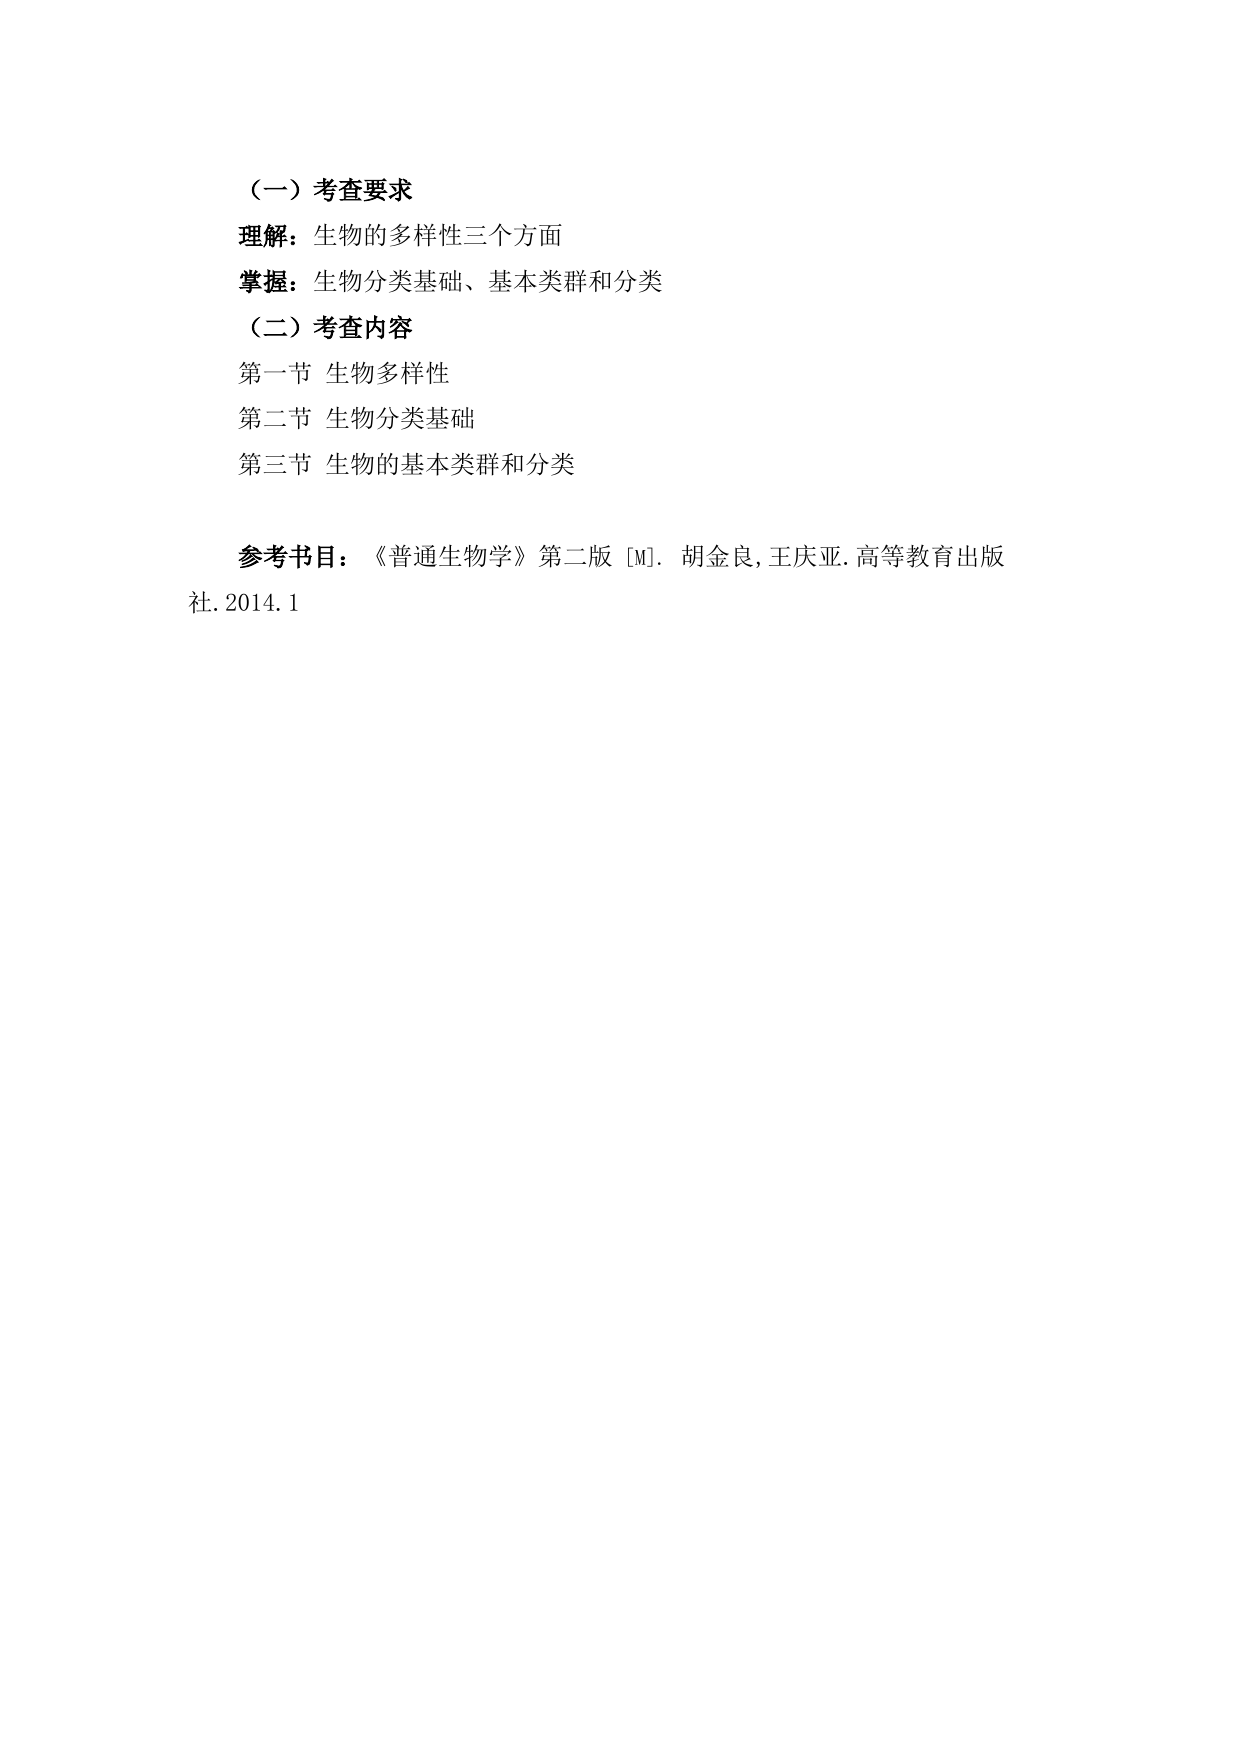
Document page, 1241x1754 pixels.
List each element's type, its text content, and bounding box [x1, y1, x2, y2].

text （二）考查内容 [187, 299, 1053, 345]
text （一）考查要求 [187, 162, 1053, 208]
text 第二节 生物分类基础 [187, 391, 1053, 437]
text 第一节 生物多样性 [187, 345, 1053, 391]
text 参考书目：《普通生物学》第二版 [M]. 胡金良,王庆亚.高等教育出版社.2014.1 [187, 529, 1053, 620]
text 第三节 生物的基本类群和分类 [187, 437, 1053, 483]
text 理解：生物的多样性三个方面 [187, 208, 1053, 254]
text 掌握：生物分类基础、基本类群和分类 [187, 254, 1053, 299]
